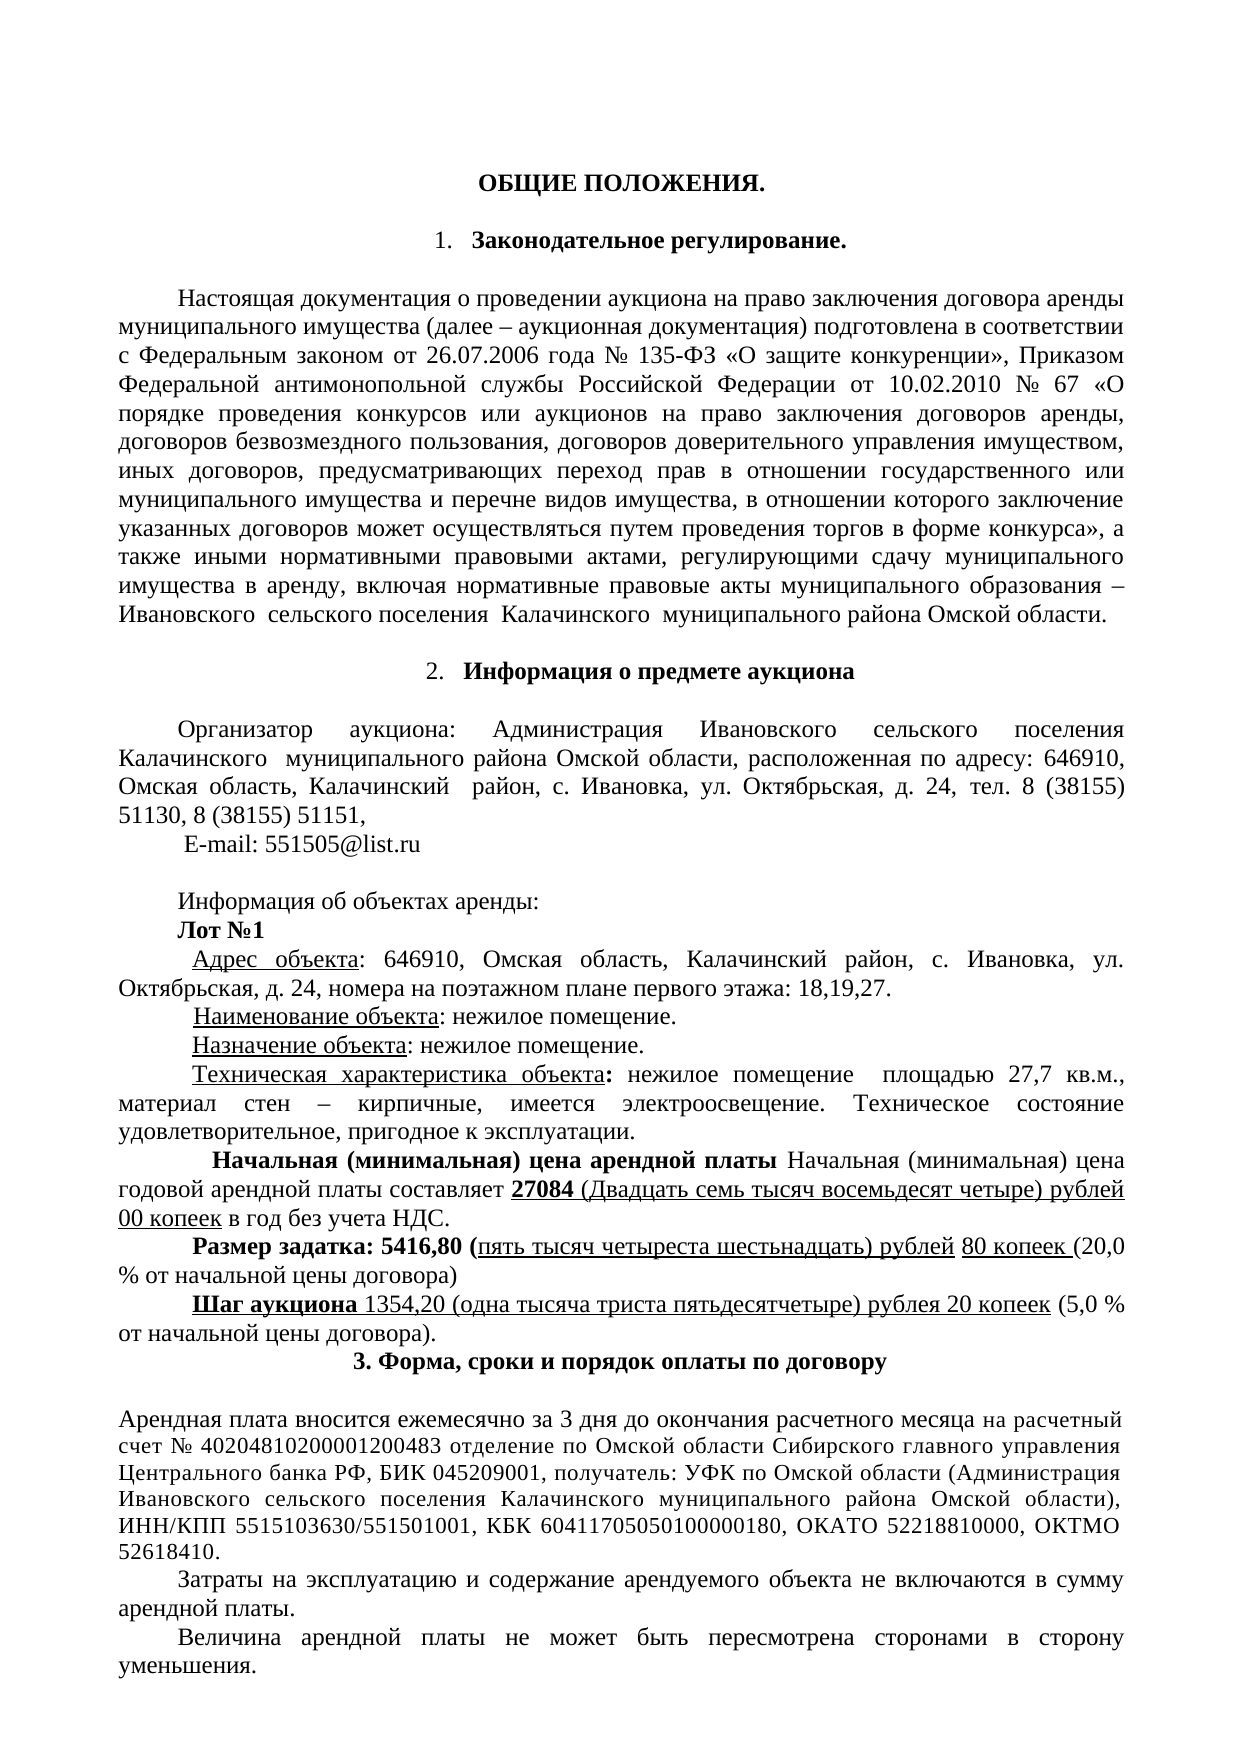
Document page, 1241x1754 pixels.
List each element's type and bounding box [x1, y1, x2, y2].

table_cell [117, 109, 1150, 1681]
